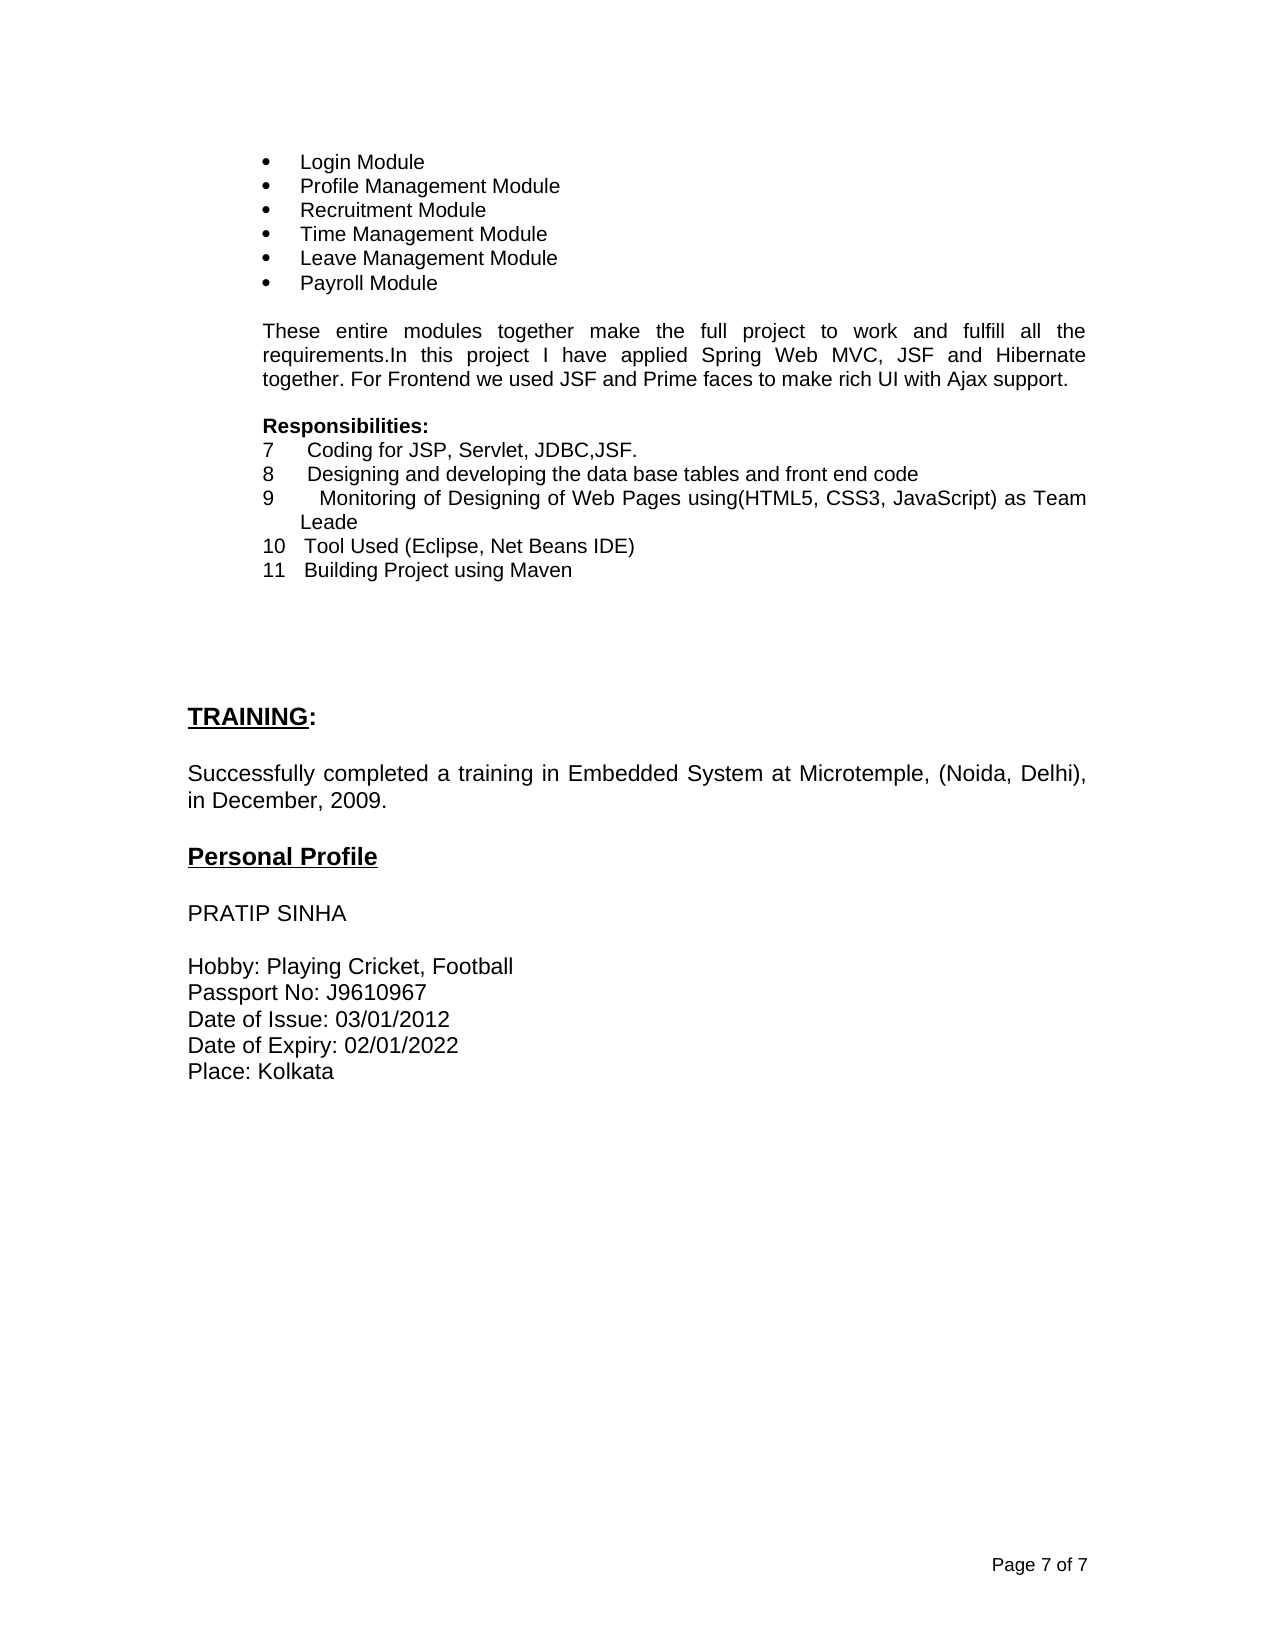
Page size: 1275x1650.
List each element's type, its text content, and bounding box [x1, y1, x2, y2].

text 7 Coding for JSP, Servlet, JDBC,JSF. [262, 438, 1087, 462]
text Hobby: Playing Cricket, Football [187, 953, 1087, 979]
text 11 Building Project using Maven [262, 558, 1087, 582]
list Recruitment Module [246, 198, 1087, 222]
list Time Management Module [246, 222, 1087, 246]
text 10 Tool Used (Eclipse, Net Beans IDE) [262, 534, 1087, 558]
list Leave Management Module [246, 246, 1087, 270]
list Payroll Module [246, 270, 1087, 294]
text Date of Expiry: 02/01/2022 [187, 1032, 1087, 1058]
text TRAINING: [187, 702, 1087, 731]
list Profile Management Module [246, 174, 1087, 198]
text Passport No: J9610967 [187, 979, 1087, 1006]
text Place: Kolkata [187, 1058, 1087, 1084]
list Login Module [246, 150, 1087, 174]
text These entire modules together make the full project to work and fulfill all the requirements.In this project I have applied Spring Web MVC, JSF and Hibernate together. For Frontend we used JSF and Prime faces to make rich UI with Ajax support. [262, 318, 1087, 390]
text Responsibilities: [262, 414, 1087, 438]
text Successfully completed a training in Embedded System at Microtemple, (Noida, Delhi), in December, 2009. [187, 760, 1087, 813]
text Personal Profile [187, 842, 1087, 871]
text Date of Issue: 03/01/2012 [187, 1006, 1087, 1032]
text 9 Monitoring of Designing of Web Pages using(HTML5, CSS3, JavaScript) as Team Leade [262, 486, 1087, 534]
text PRATIP SINHA [187, 900, 1087, 926]
text 8 Designing and developing the data base tables and front end code [262, 462, 1087, 486]
